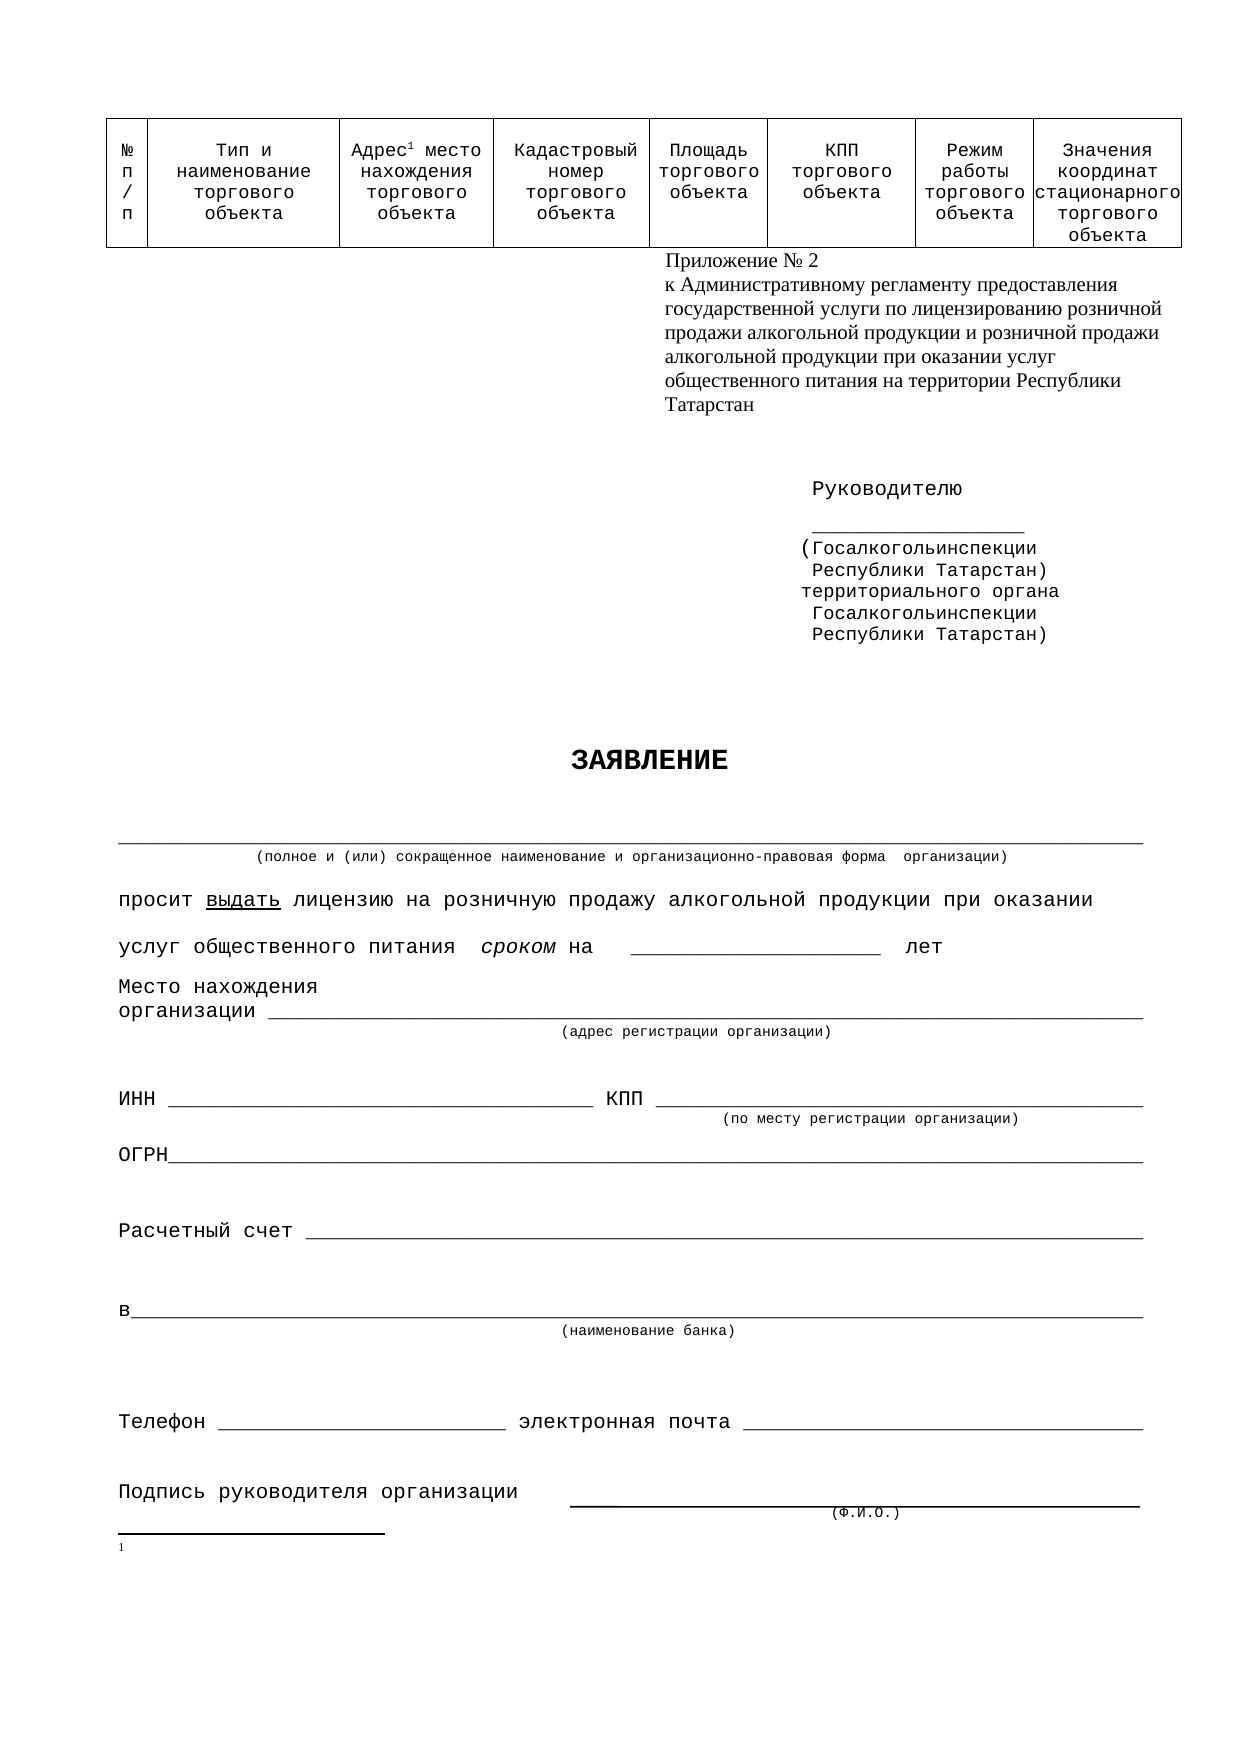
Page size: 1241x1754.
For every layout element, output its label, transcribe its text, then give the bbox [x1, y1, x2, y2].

text территориального органа [118, 582, 1181, 603]
text просит выдать лицензию на розничную продажу алкогольной продукции при оказании [118, 889, 1181, 913]
text (наименование банка) [118, 1323, 1181, 1340]
text ОГРН______________________________________________________________________________ [118, 1144, 1181, 1168]
text Республики Татарстан) [118, 625, 1181, 646]
text (по месту регистрации организации) [118, 1111, 1181, 1128]
table_header Адрес место нахождения торгового объекта [340, 119, 493, 247]
text организации ______________________________________________________________________ [118, 1000, 1181, 1024]
text (Госалкогольинспекции [118, 537, 1181, 561]
table_header Кадастровый номер торгового объекта [494, 119, 649, 247]
text к Административному регламенту предоставления государственной услуги по лицензированию розничной продажи алкогольной продукции и розничной продажи алкогольной продукции при оказании услуг общественного питания на территории Республики Татарстан [664, 272, 1181, 416]
text Республики Татарстан) [118, 561, 1181, 582]
text услуг общественного питания сроком на ____________________ лет [118, 936, 1181, 960]
table_header Тип и наименование торгового объекта [148, 119, 339, 247]
table_header Режим работы торгового объекта [916, 119, 1033, 247]
text Место нахождения [118, 977, 1181, 1000]
text (Ф.И.О.) [118, 1505, 1181, 1522]
table_header Площадь торгового объекта [650, 119, 767, 247]
table_header КПП торгового объекта [768, 119, 915, 247]
text Приложение № 2 [649, 248, 1181, 272]
text __________________________________________________________________________________ [118, 825, 1181, 849]
text _________________ [118, 514, 1181, 537]
text Расчетный счет ___________________________________________________________________ [118, 1220, 1181, 1243]
table_header Значения координат стационарного торгового объекта [1034, 119, 1181, 247]
text Телефон _______________________ электронная почта ________________________________ [118, 1411, 1181, 1434]
table_header № п/п [107, 119, 147, 247]
text (полное и (или) сокращенное наименование и организационно-правовая форма организации) [118, 849, 1181, 865]
text Госалкогольинспекции [118, 603, 1181, 625]
text Руководителю [118, 477, 1181, 501]
text ЗАЯВЛЕНИЕ [118, 745, 1181, 778]
text Подпись руководителя организации [118, 1482, 1181, 1505]
text в_________________________________________________________________________________ [118, 1299, 1181, 1323]
text ИНН __________________________________ КПП _______________________________________ [118, 1088, 1181, 1111]
text (адрес регистрации организации) [487, 1024, 1181, 1040]
